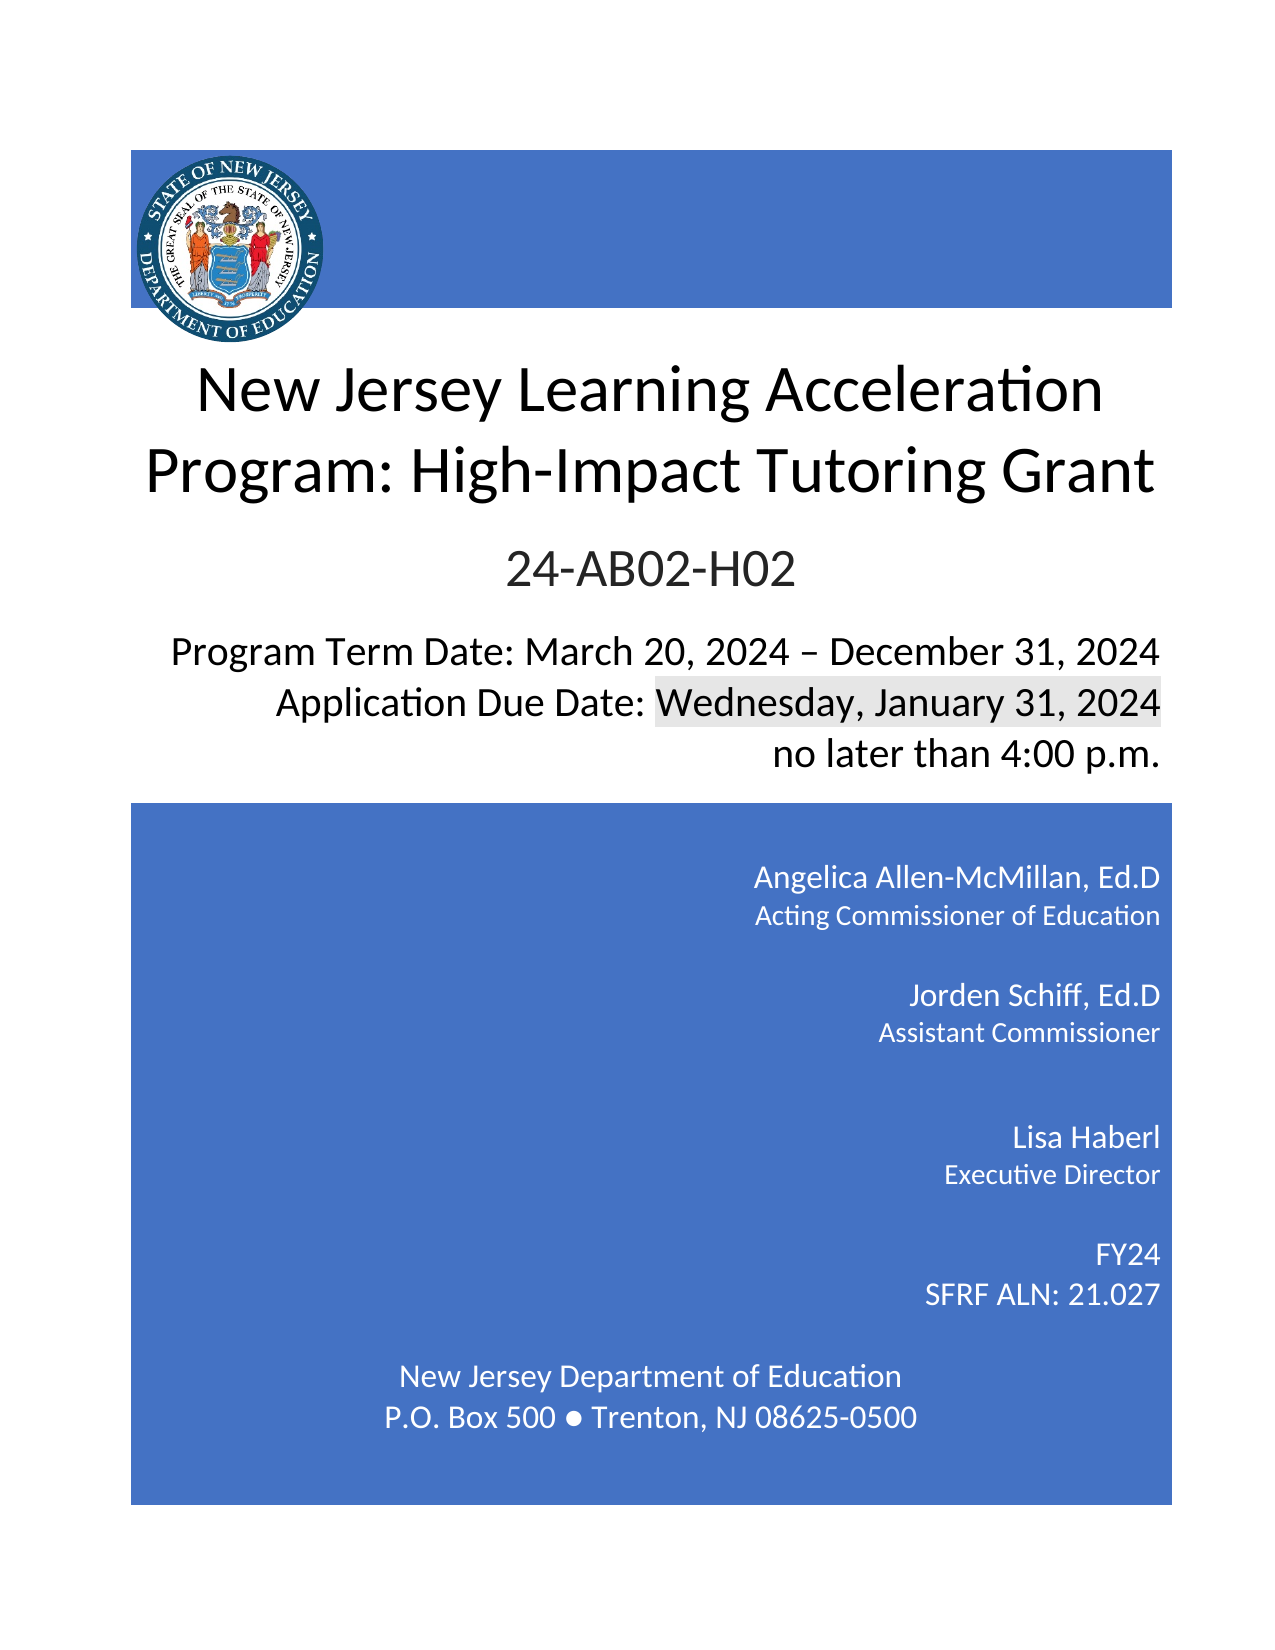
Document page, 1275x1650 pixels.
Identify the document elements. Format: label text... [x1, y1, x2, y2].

table_header [131, 150, 1172, 308]
table_cell New Jersey Learning Acceleration Program: High-Impact Tutoring Grant 24-AB02-H02 Program Term Date: March 20, 2024 – December 31, 2024 Application Due Date: no later than 4:00 p.m. [131, 308, 1172, 803]
table_cell Angelica Allen-McMillan, Ed.D Acting Commissioner of Education Jorden Schiff, Ed.D Assistant Commissioner Lisa Haberl Executive Director FY24 SFRF ALN: 21.027 New Jersey Department of Education P.O. Box 500 ● Trenton, NJ 08625-0500 [131, 803, 1172, 1505]
picture [136, 155, 324, 343]
